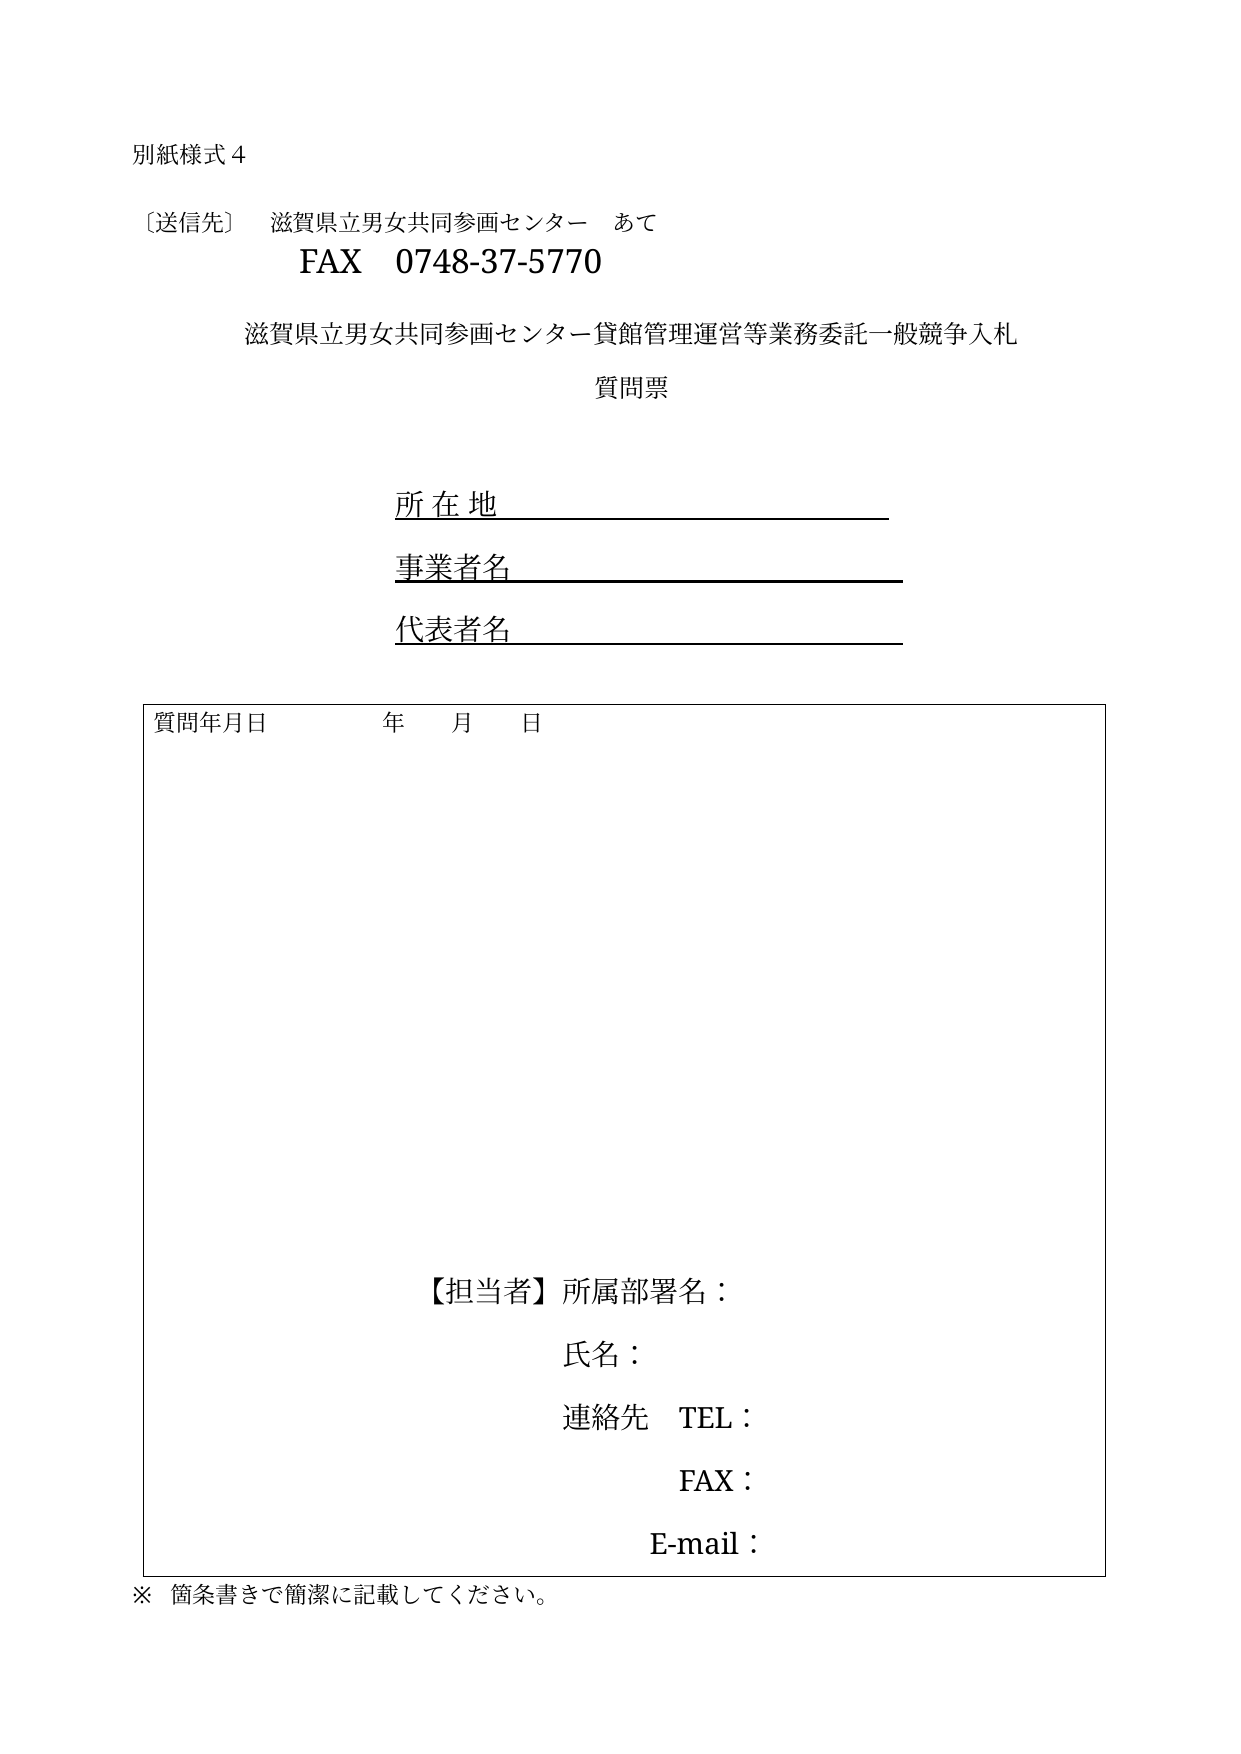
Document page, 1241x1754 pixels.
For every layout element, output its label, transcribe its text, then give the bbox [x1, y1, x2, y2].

text 滋賀県立男女共同参画センター貸館管理運営等業務委託一般競争入札 [132, 314, 1130, 350]
text 代表者名 [132, 607, 1130, 649]
text FAX 0748-37-5770 [132, 238, 1130, 283]
text 〔送信先〕 滋賀県立男女共同参画センター あて [132, 205, 1130, 238]
text 所 在 地 [132, 482, 1130, 523]
text 事業者名 [132, 544, 1130, 586]
table_header 質問年月日 年 月 日 【担当者】所属部署名： 氏名： 連絡先 TEL： FAX： E-mail： [144, 705, 1105, 1576]
text 別紙様式４ [132, 124, 1130, 174]
list 箇条書きで簡潔に記載してください。 [132, 1577, 1130, 1610]
text 質問票 [132, 368, 1130, 404]
